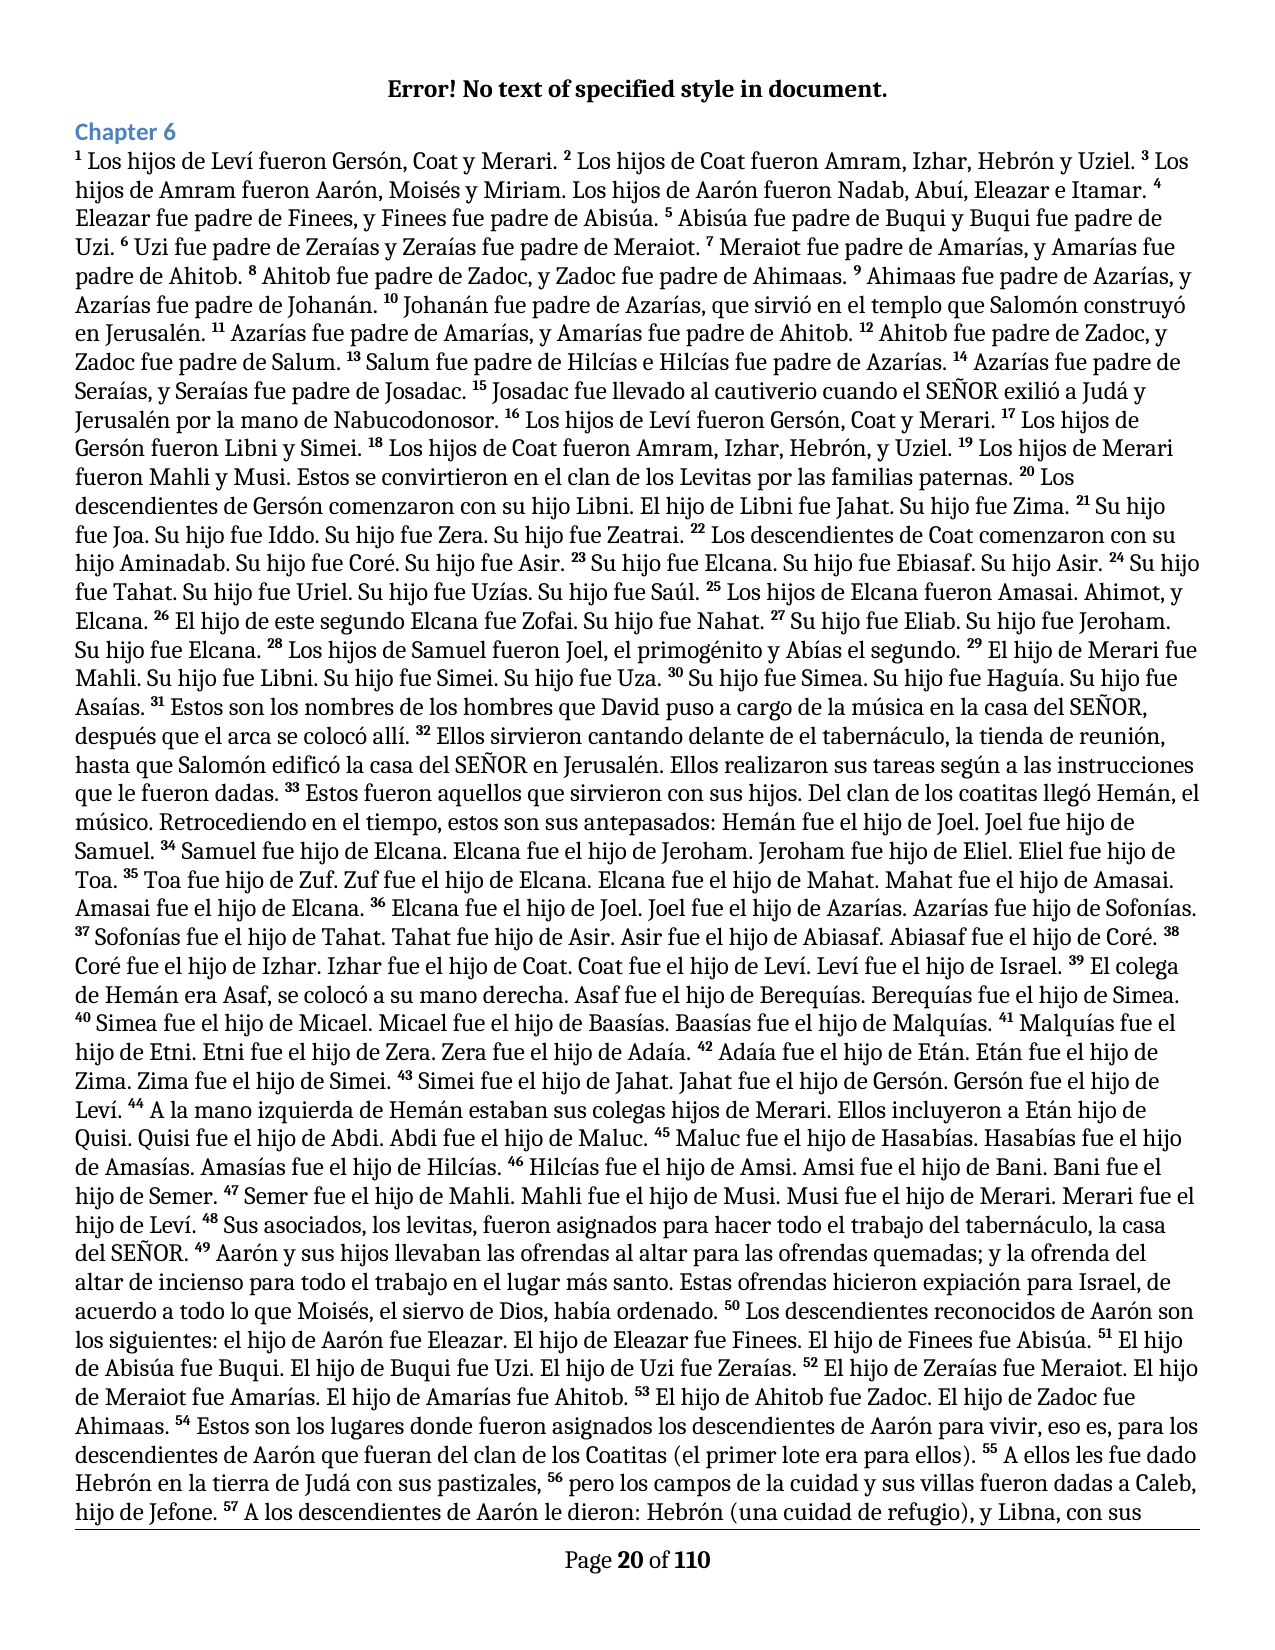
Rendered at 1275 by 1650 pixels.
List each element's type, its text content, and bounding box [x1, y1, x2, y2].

subtitle Chapter 6 [75, 116, 1200, 147]
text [75, 147, 1200, 1529]
